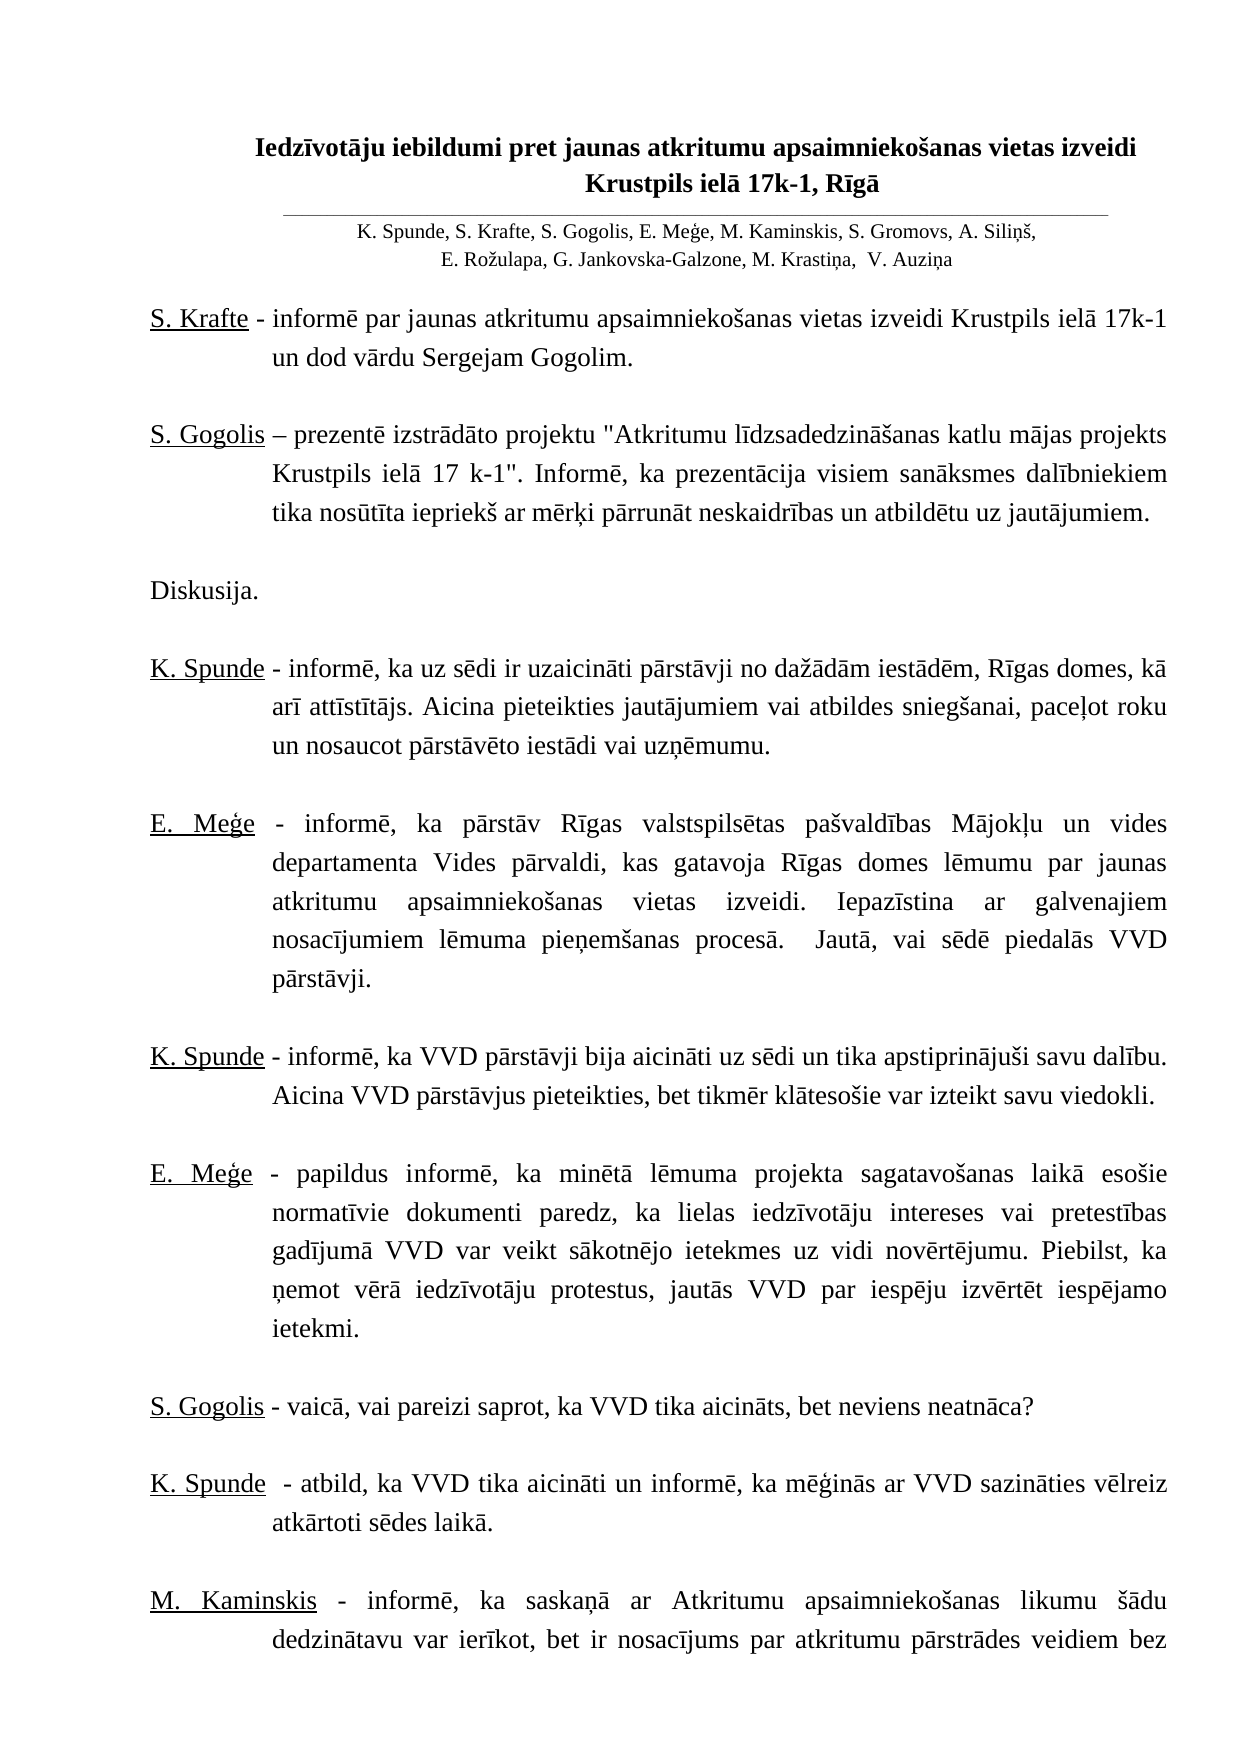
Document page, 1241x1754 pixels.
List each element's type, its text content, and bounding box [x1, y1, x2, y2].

text Iedzīvotāju iebildumi pret jaunas atkritumu apsaimniekošanas vietas izveidi Krustpils ielā 17k-1, Rīgā [223, 131, 1168, 198]
text S. Gogolis - vaicā, vai pareizi saprot, ka VVD tika aicināts, bet neviens neatnāca? [150, 1390, 1168, 1421]
text E. Meģe - informē, ka pārstāv Rīgas valstspilsētas pašvaldības Mājokļu un vides departamenta Vides pārvaldi, kas gatavoja Rīgas domes lēmumu par jaunas atkritumu apsaimniekošanas vietas izveidi. Iepazīstina ar galvenajiem nosacījumiem lēmuma pieņemšanas procesā. Jautā, vai sēdē piedalās VVD pārstāvji. [150, 807, 1168, 994]
text K. Spunde - informē, ka VVD pārstāvji bija aicināti uz sēdi un tika apstiprinājuši savu dalību. Aicina VVD pārstāvjus pieteikties, bet tikmēr klātesošie var izteikt savu viedokli. [150, 1040, 1168, 1110]
text K. Spunde - informē, ka uz sēdi ir uzaicināti pārstāvji no dažādām iestādēm, Rīgas domes, kā arī attīstītājs. Aicina pieteikties jautājumiem vai atbildes sniegšanai, paceļot roku un nosaucot pārstāvēto iestādi vai uzņēmumu. [150, 652, 1168, 761]
text E. Meģe - papildus informē, ka minētā lēmuma projekta sagatavošanas laikā esošie normatīvie dokumenti paredz, ka lielas iedzīvotāju intereses vai pretestības gadījumā VVD var veikt sākotnējo ietekmes uz vidi novērtējumu. Piebilst, ka ņemot vērā iedzīvotāju protestus, jautās VVD par iespēju izvērtēt iespējamo ietekmi. [150, 1157, 1168, 1343]
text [150, 1584, 1168, 1654]
text E. Rožulapa, G. Jankovska-Galzone, M. Krastiņa, V. Auziņa [225, 247, 1168, 271]
text Diskusija. [150, 574, 1168, 605]
text S. Krafte - informē par jaunas atkritumu apsaimniekošanas vietas izveidi Krustpils ielā 17k-1 un dod vārdu Sergejam Gogolim. [150, 302, 1168, 372]
text S. Gogolis – prezentē izstrādāto projektu "Atkritumu līdzsadedzināšanas katlu mājas projekts Krustpils ielā 17 k-1". Informē, ka prezentācija visiem sanāksmes dalībniekiem tika nosūtīta iepriekš ar mērķi pārrunāt neskaidrības un atbildētu uz jautājumiem. [150, 418, 1168, 527]
text ____________________________________________________________________________________________________________________________________ [223, 203, 1168, 217]
text K. Spunde - atbild, ka VVD tika aicināti un informē, ka mēģinās ar VVD sazināties vēlreiz atkārtoti sēdes laikā. [150, 1468, 1168, 1538]
text K. Spunde, S. Krafte, S. Gogolis, E. Meģe, M. Kaminskis, S. Gromovs, A. Siliņš, [225, 219, 1168, 243]
